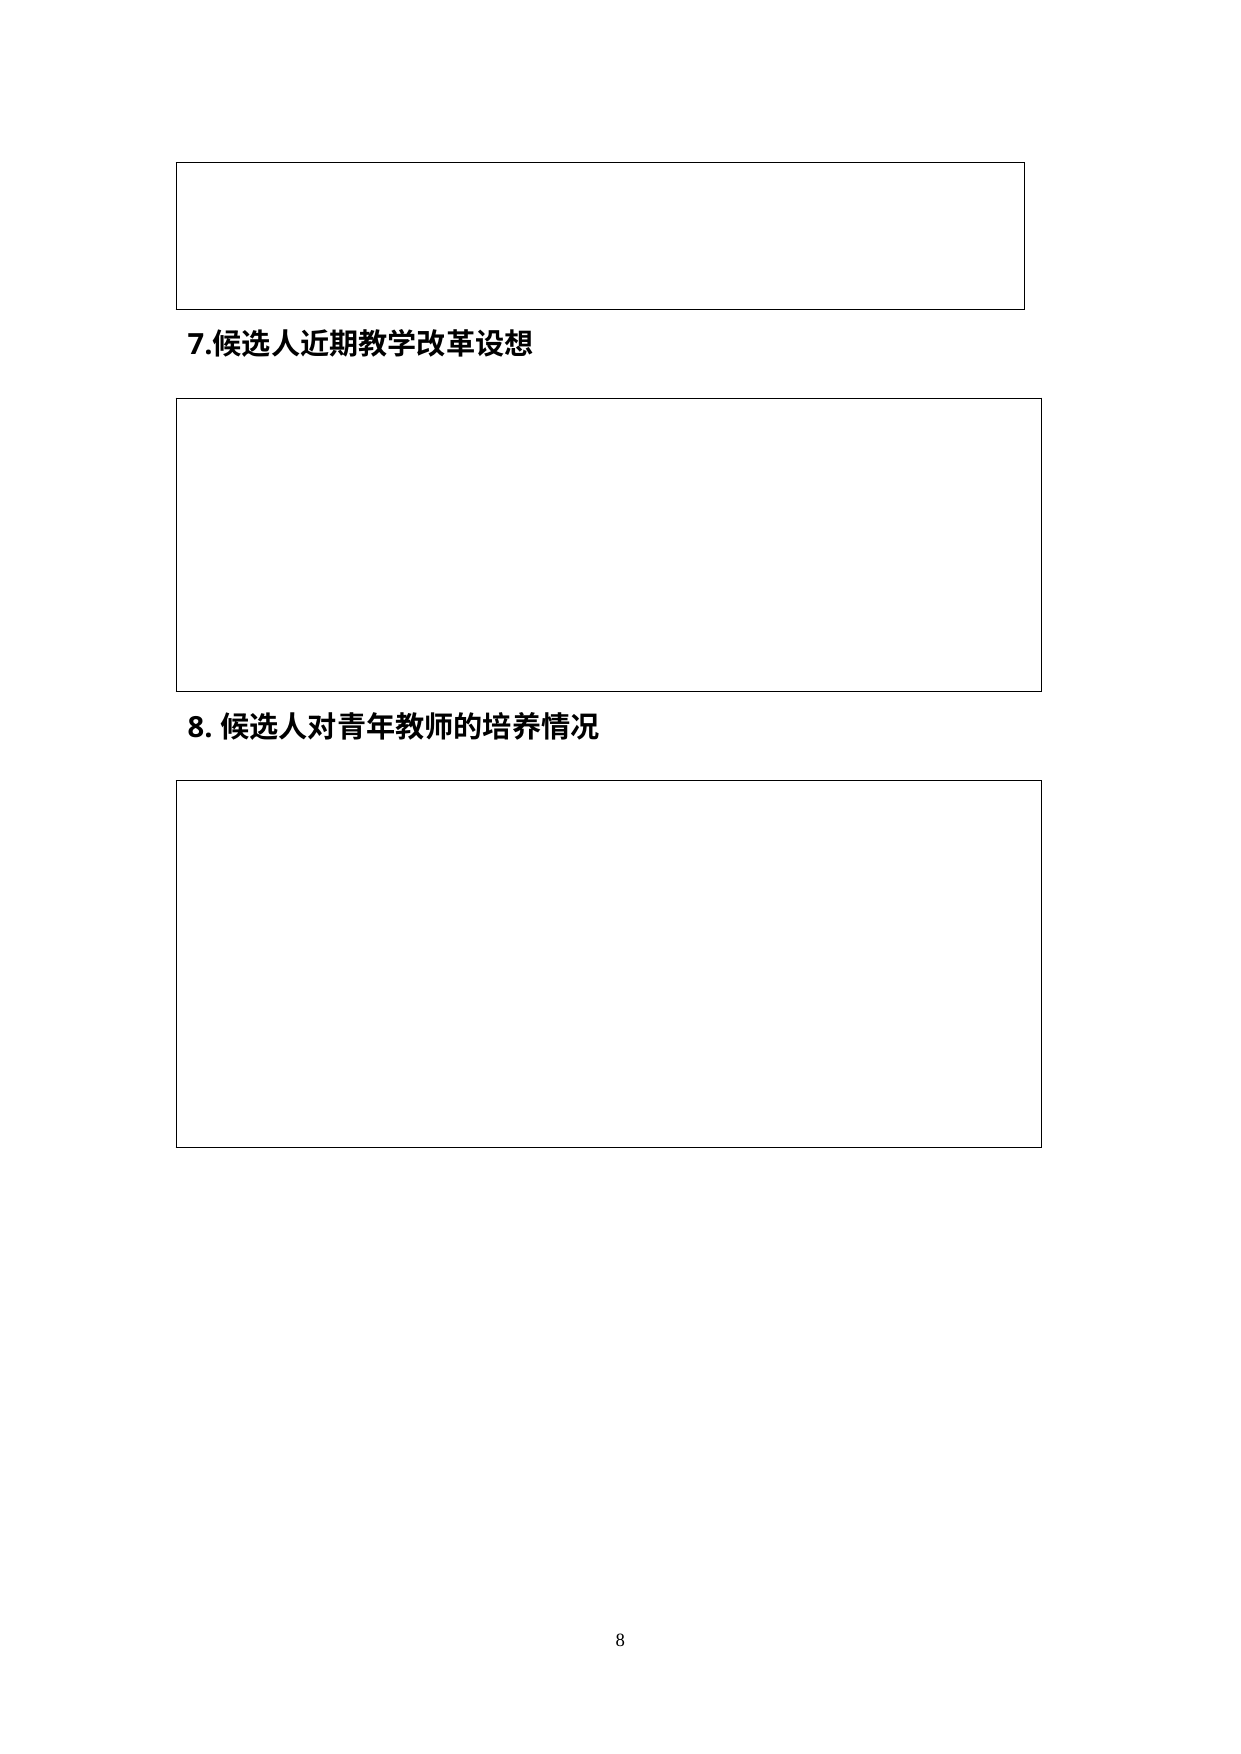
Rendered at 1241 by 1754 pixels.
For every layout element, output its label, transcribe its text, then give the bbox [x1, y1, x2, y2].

table_header [177, 399, 1041, 691]
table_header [177, 163, 1024, 308]
text 7.候选人近期教学改革设想 [187, 309, 1053, 374]
table_header [177, 781, 1041, 1147]
text 8. 候选人对青年教师的培养情况 [187, 692, 1053, 757]
